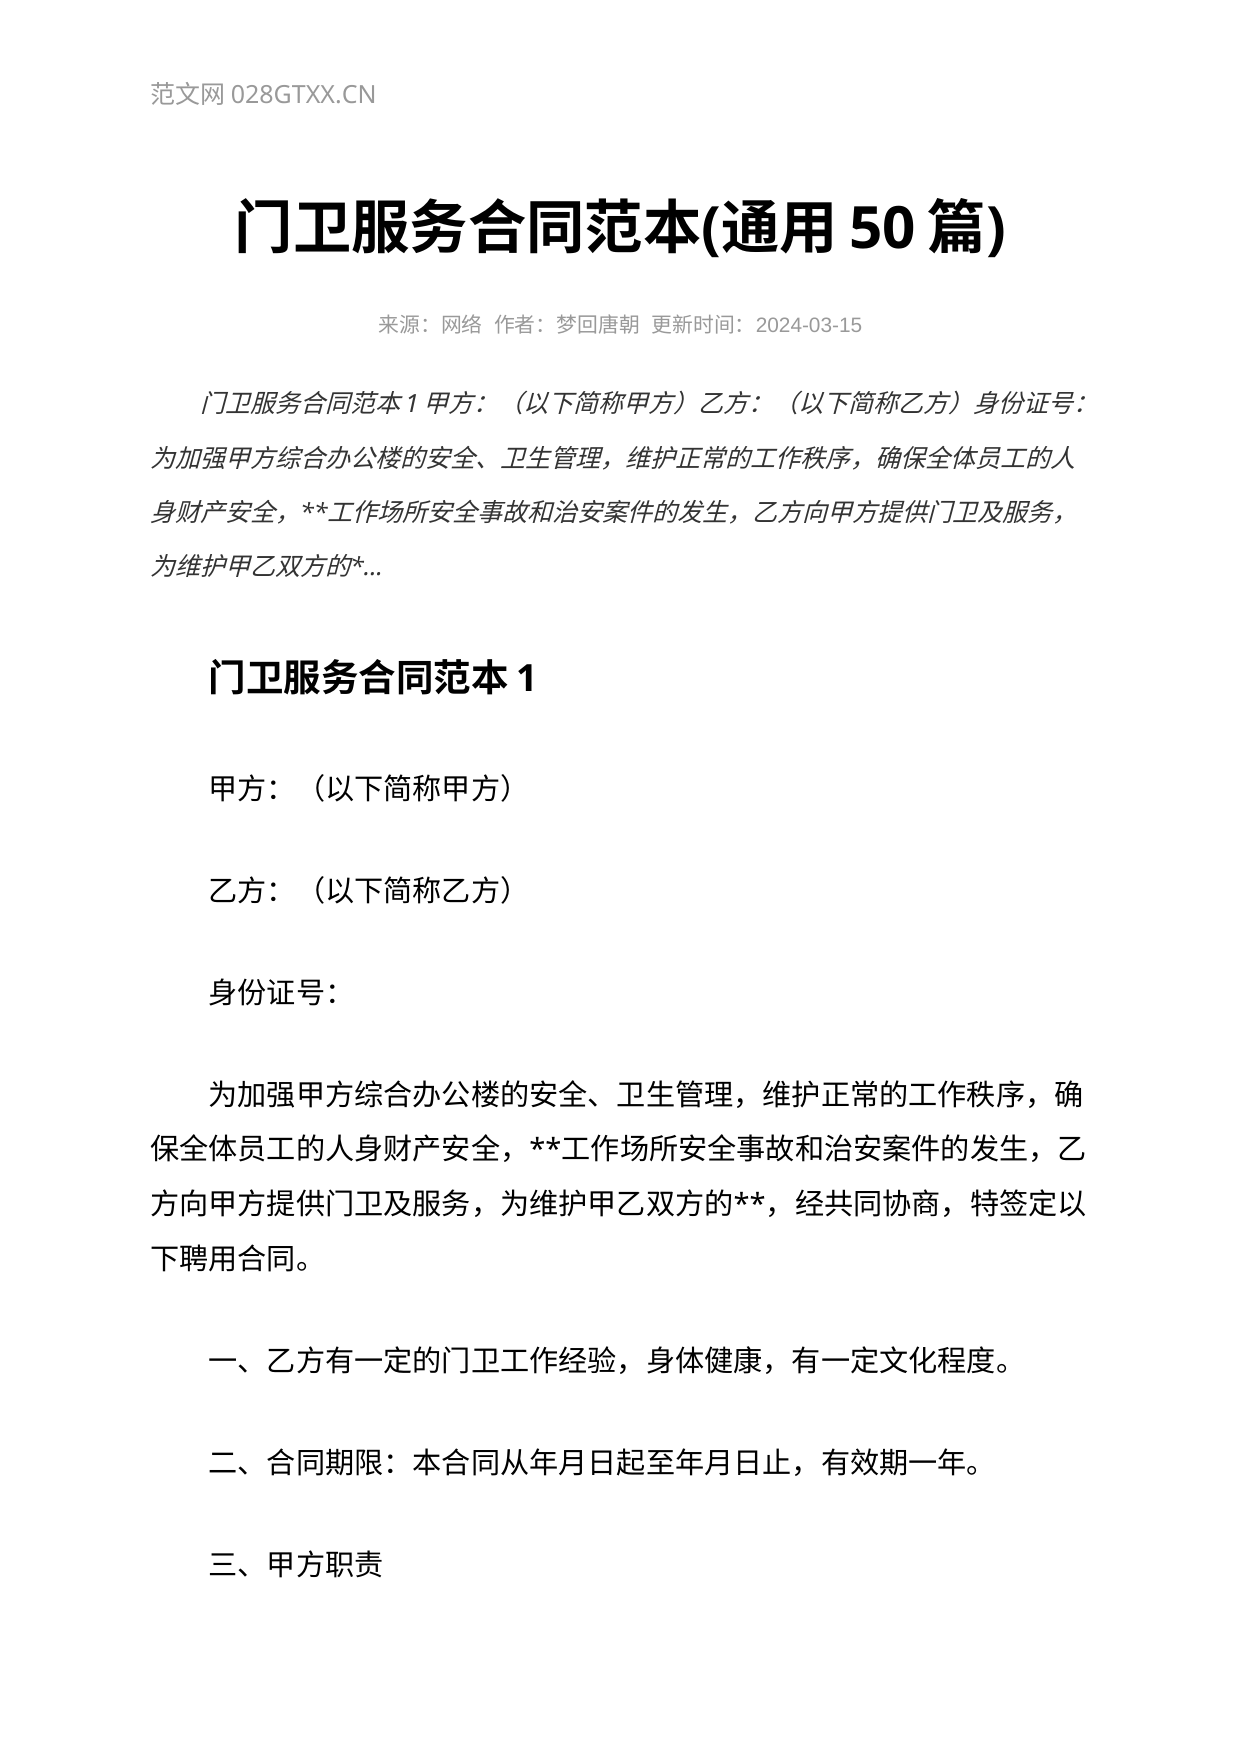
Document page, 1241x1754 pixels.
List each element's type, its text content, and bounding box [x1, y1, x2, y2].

text 门卫服务合同范本1 [150, 648, 1090, 703]
text 三、甲方职责 [150, 1541, 1090, 1583]
text 为加强甲方综合办公楼的安全、卫生管理，维护正常的工作秩序，确保全体员工的人身财产安全，**工作场所安全事故和治安案件的发生，乙方向甲方提供门卫及服务，为维护甲乙双方的**，经共同协商，特签定以下聘用合同。 [150, 1071, 1090, 1278]
subtitle 门卫服务合同范本(通用50篇) [150, 181, 1090, 266]
text 来源：网络 作者：梦回唐朝 更新时间：2024-03-15 [150, 313, 1090, 337]
text 身份证号： [150, 969, 1090, 1012]
text 乙方：（以下简称乙方） [150, 867, 1090, 910]
text 二、合同期限：本合同从年月日起至年月日止，有效期一年。 [150, 1439, 1090, 1482]
text 门卫服务合同范本1甲方：（以下简称甲方）乙方：（以下简称乙方）身份证号：为加强甲方综合办公楼的安全、卫生管理，维护正常的工作秩序，确保全体员工的人身财产安全，**工作场所安全事故和治安案件的发生，乙方向甲方提供门卫及服务，为维护甲乙双方的*... [150, 384, 1090, 583]
text 甲方：（以下简称甲方） [150, 766, 1090, 808]
text 一、乙方有一定的门卫工作经验，身体健康，有一定文化程度。 [150, 1338, 1090, 1380]
